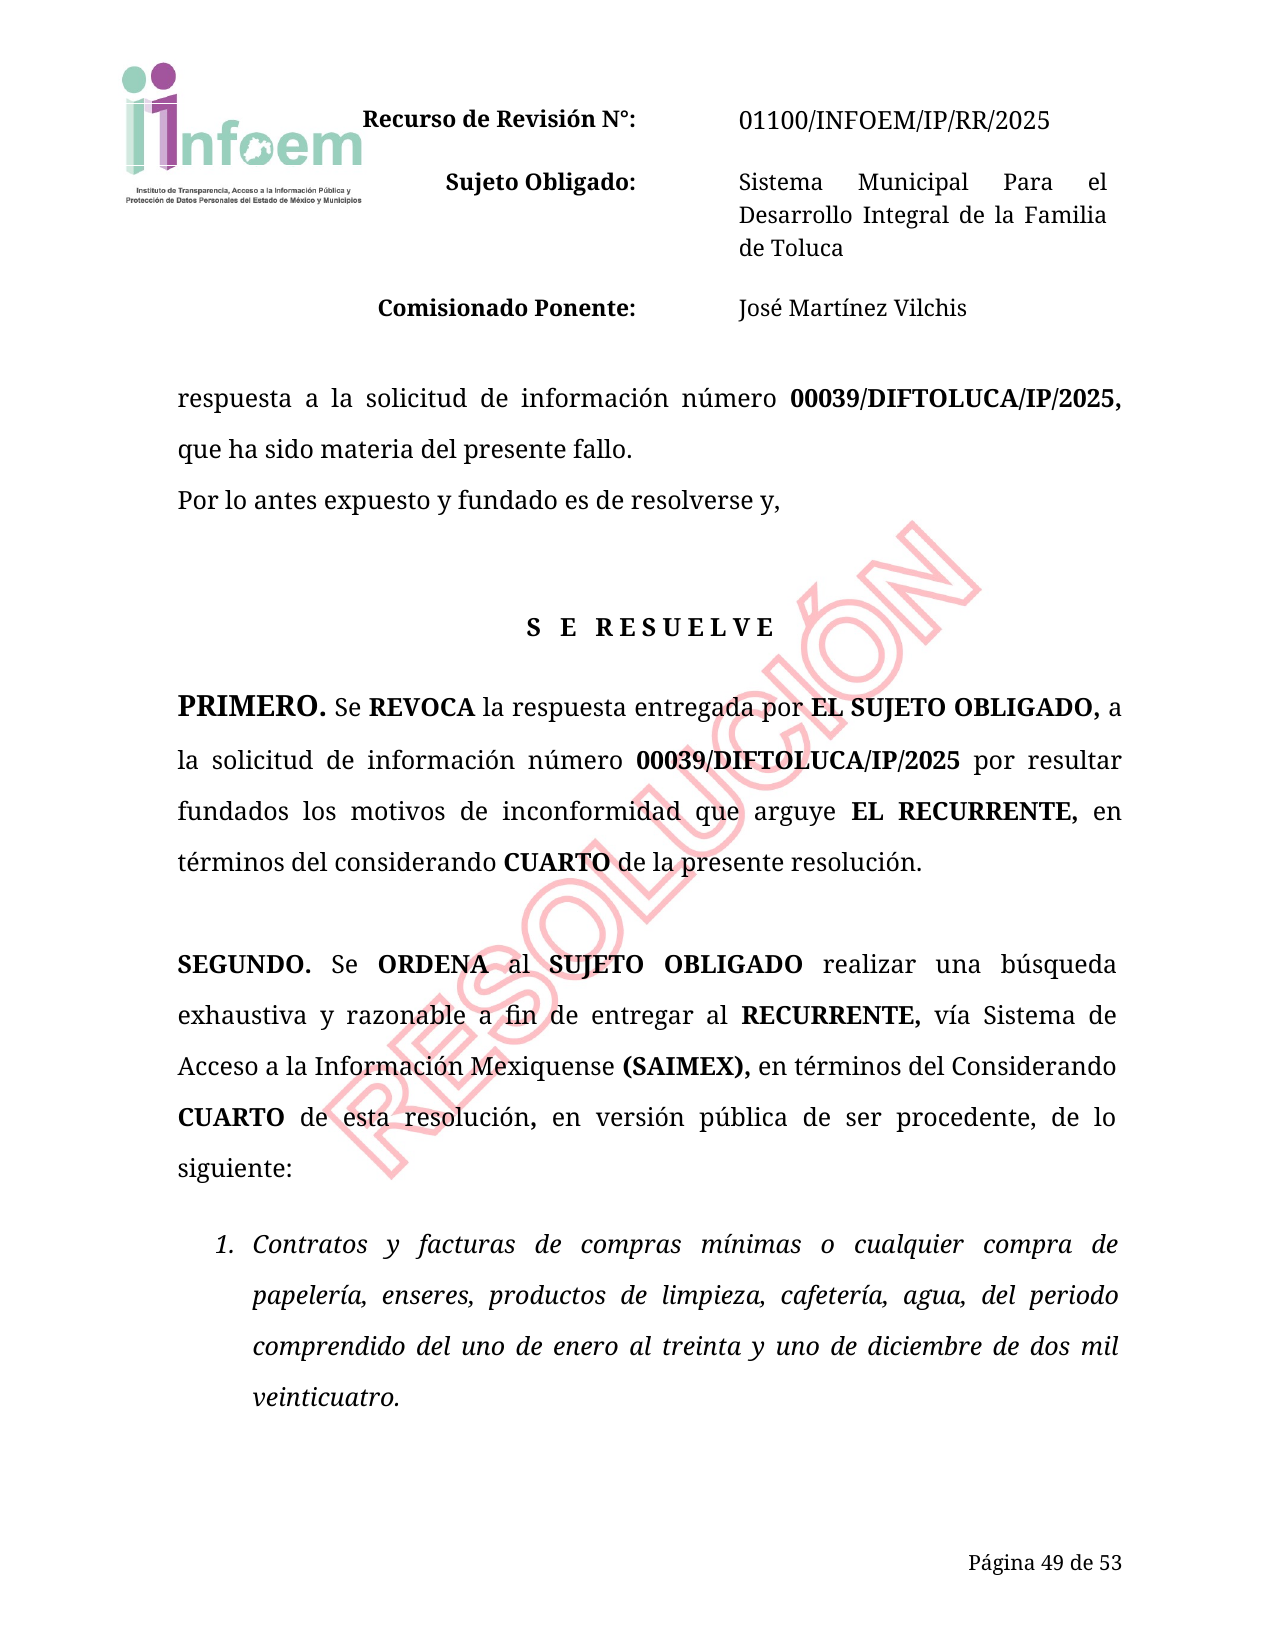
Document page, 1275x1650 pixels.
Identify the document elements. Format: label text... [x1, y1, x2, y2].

list Contratos y facturas de compras mínimas o cualquier compra de papelería, enseres, productos de limpieza, cafetería, agua, del periodo comprendido del uno de enero al treinta y uno de diciembre de dos mil veinticuatro. [215, 1227, 1122, 1414]
text PRIMERO. Se REVOCA la respuesta entregada por EL SUJETO OBLIGADO, a la solicitud de información número 00039/DIFTOLUCA/IP/2025 por resultar fundados los motivos de inconformidad que arguye EL RECURRENTE, en términos del considerando CUARTO de la presente resolución. [177, 686, 1122, 878]
text Por lo antes expuesto y fundado es de resolverse y, [177, 483, 1122, 517]
text SEGUNDO. Se ORDENA al SUJETO OBLIGADO realizar una búsqueda exhaustiva y razonable a fin de entregar al RECURRENTE, vía Sistema de Acceso a la Información Mexiquense (SAIMEX), en términos del Considerando CUARTO de esta resolución, en versión pública de ser procedente, de lo siguiente: [177, 947, 1117, 1185]
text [177, 381, 1122, 466]
text S E RESUELVE [177, 610, 1122, 644]
picture [3, 2, 1268, 1650]
